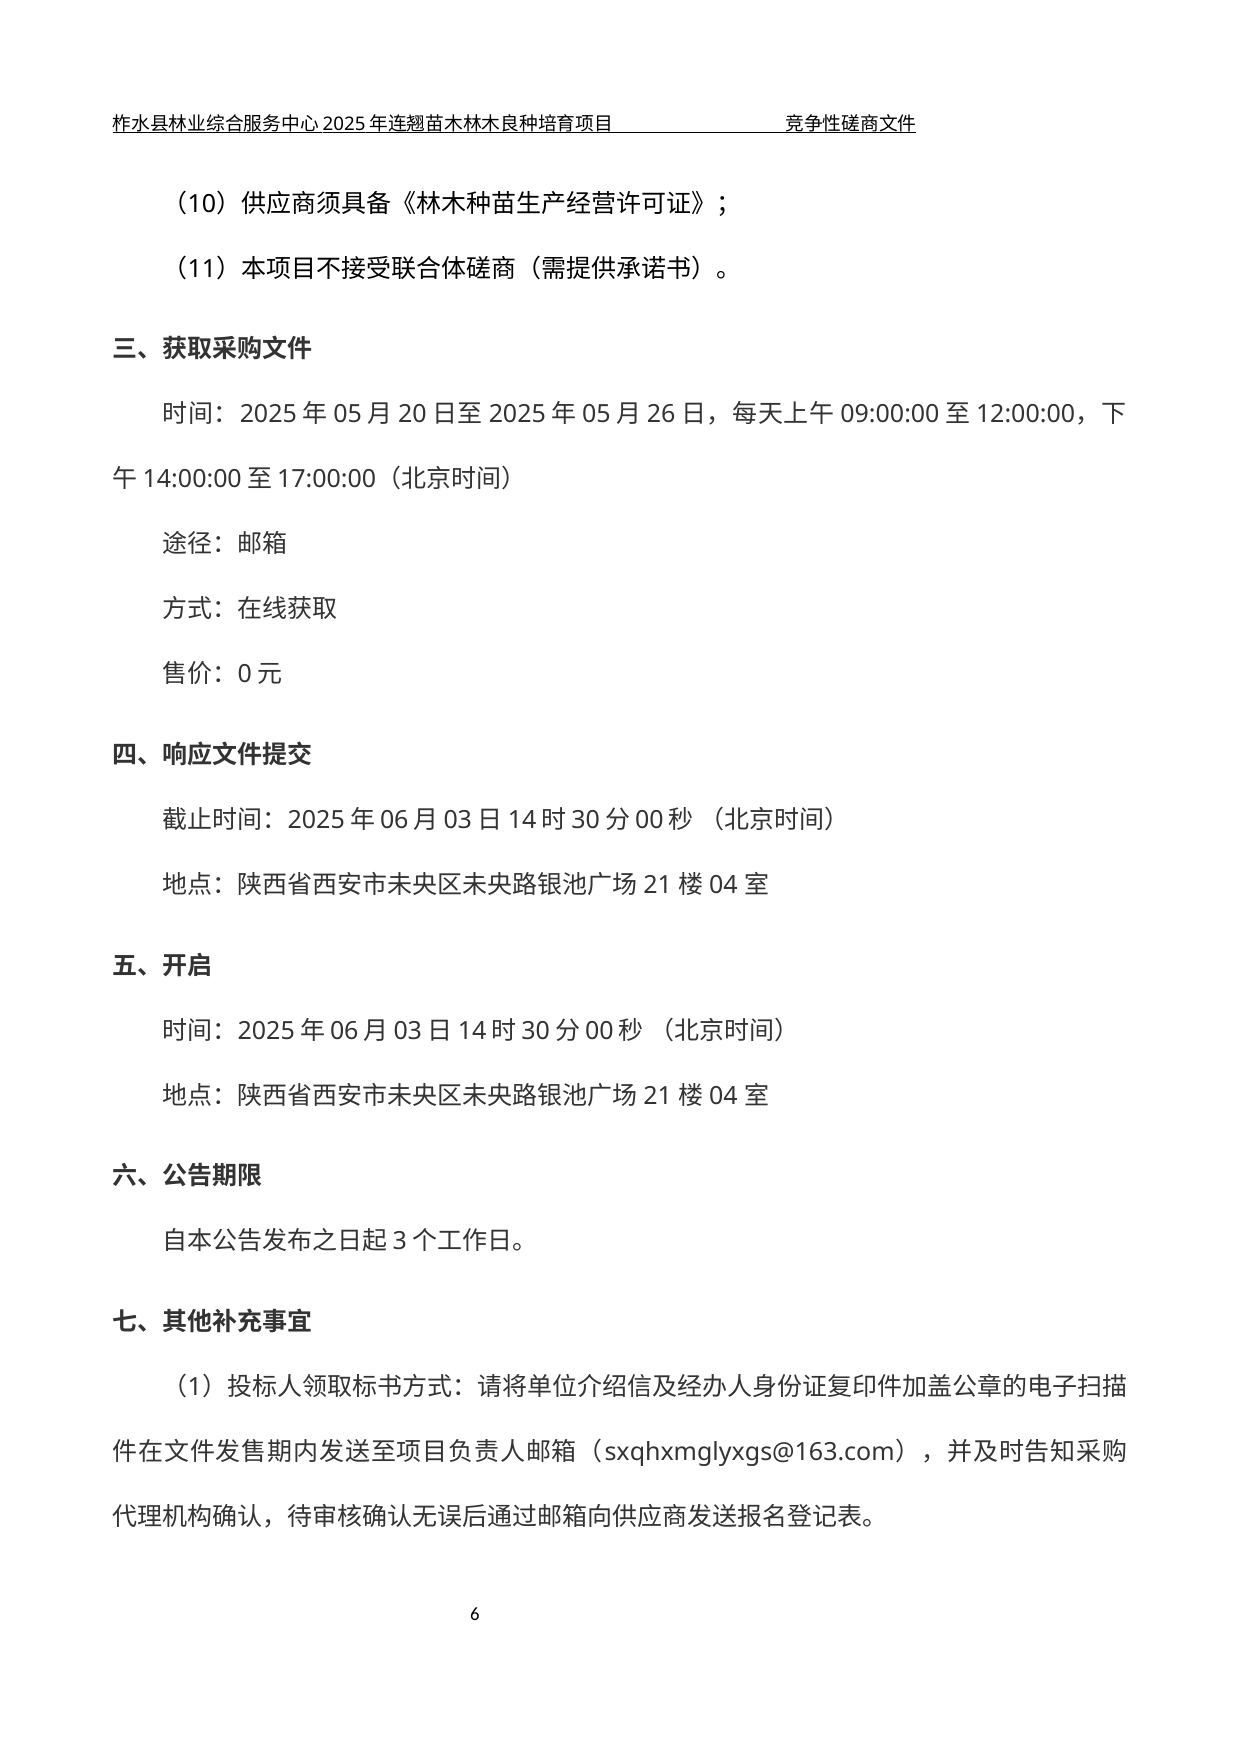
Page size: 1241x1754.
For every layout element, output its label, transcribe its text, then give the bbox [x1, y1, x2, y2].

text 方式：在线获取 [112, 574, 1128, 639]
text 自本公告发布之日起3个工作日。 [112, 1206, 1128, 1271]
text 途径：邮箱 [112, 509, 1128, 574]
text 截止时间：2025年06月03日 14时30分00秒 （北京时间） [112, 785, 1128, 850]
text 地点：陕西省西安市未央区未央路银池广场 21 楼 04 室 [112, 850, 1128, 915]
subtitle 七、其他补充事宜 [112, 1287, 1128, 1352]
subtitle 四、响应文件提交 [112, 720, 1128, 785]
subtitle 三、获取采购文件 [112, 314, 1128, 379]
text 售价：0元 [112, 639, 1128, 704]
subtitle 六、公告期限 [112, 1141, 1128, 1206]
text 时间：2025年05月20日至2025年05月26日，每天上午09:00:00至12:00:00，下午14:00:00至17:00:00（北京时间） [112, 379, 1128, 509]
text 地点：陕西省西安市未央区未央路银池广场 21 楼 04 室 [112, 1061, 1128, 1126]
text （1）投标人领取标书方式：请将单位介绍信及经办人身份证复印件加盖公章的电子扫描件在文件发售期内发送至项目负责人邮箱（sxqhxmglyxgs@163.com），并及时告知采购代理机构确认，待审核确认无误后通过邮箱向供应商发送报名登记表。 [112, 1352, 1128, 1547]
text （11）本项目不接受联合体磋商（需提供承诺书）。 [162, 234, 1128, 299]
text （10）供应商须具备《林木种苗生产经营许可证》； [162, 169, 1128, 234]
subtitle 五、开启 [112, 931, 1128, 996]
text 时间：2025年06月03日 14时30分00秒 （北京时间） [112, 996, 1128, 1061]
